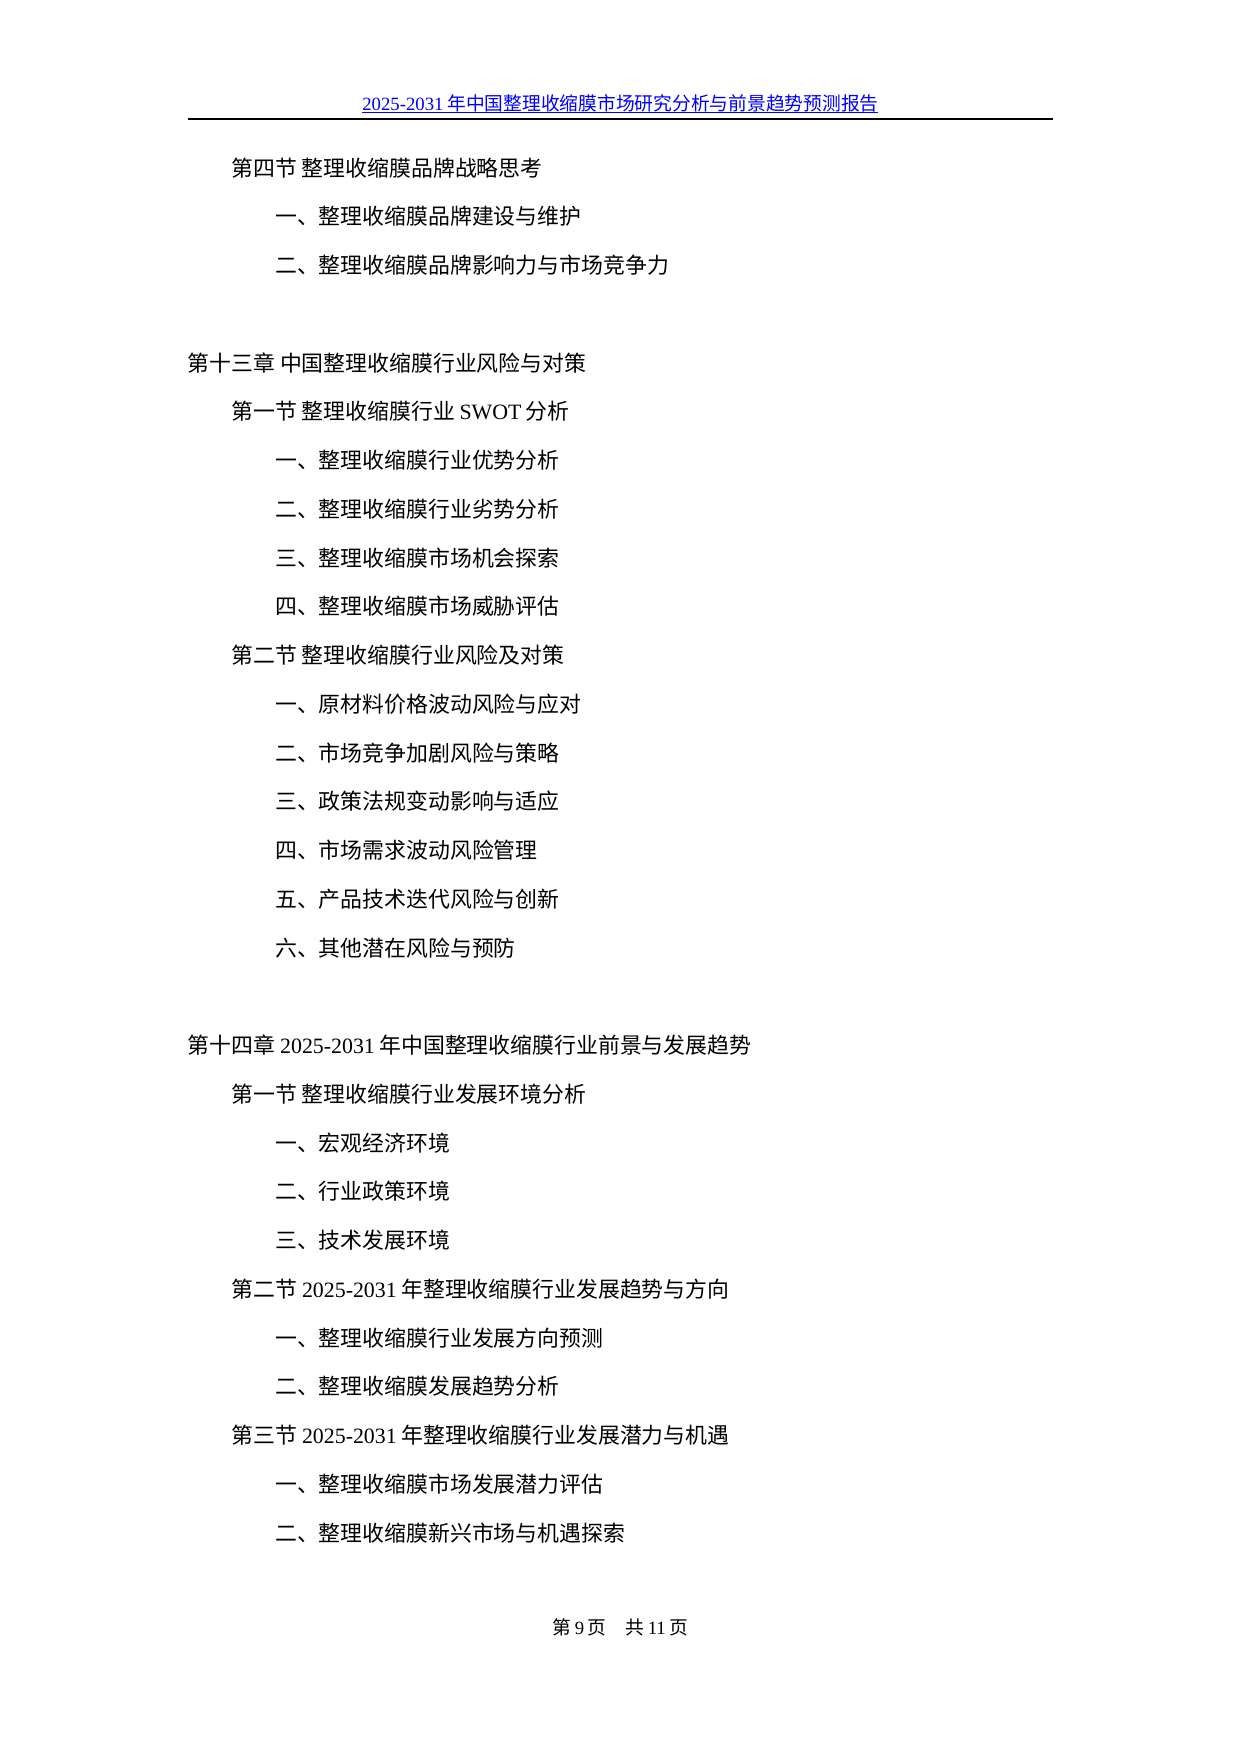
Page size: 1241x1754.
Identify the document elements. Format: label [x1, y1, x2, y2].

text [187, 150, 1053, 1548]
